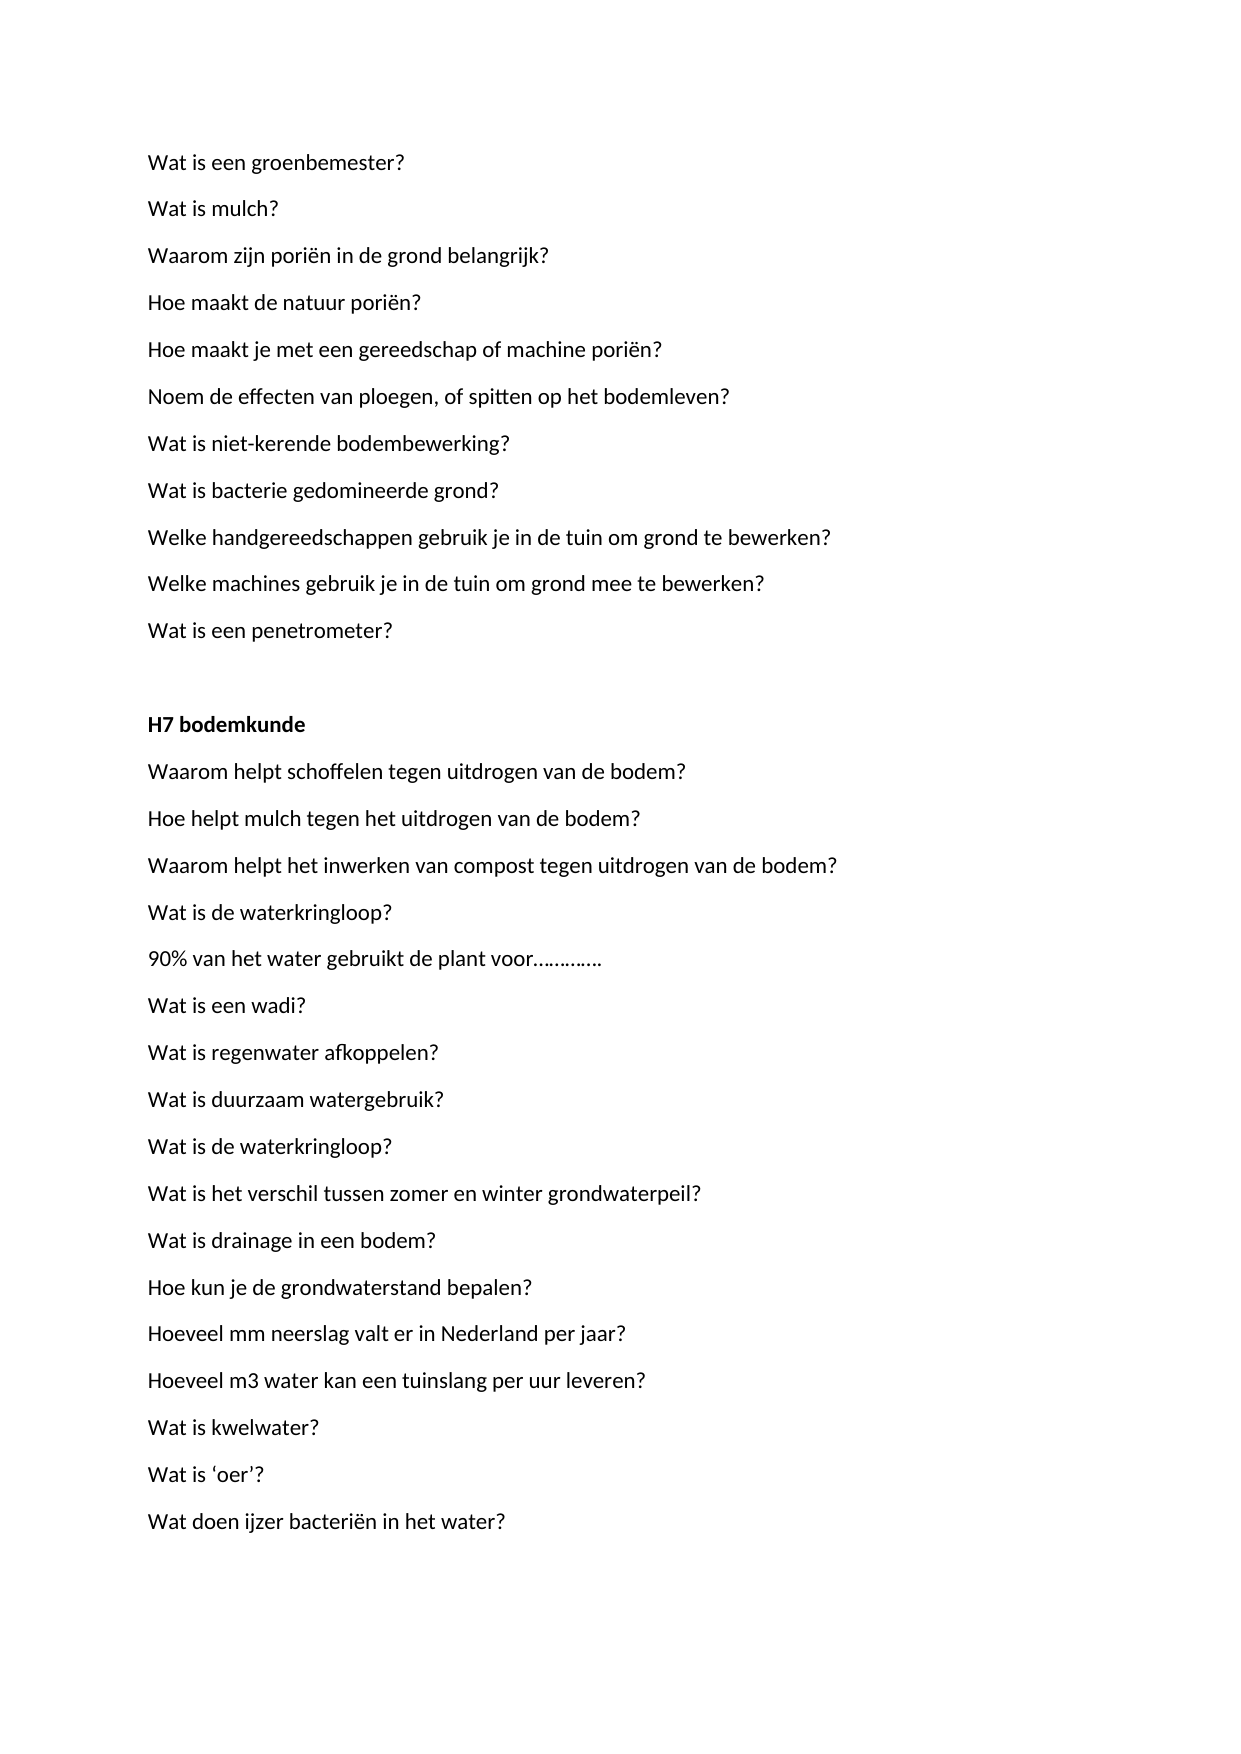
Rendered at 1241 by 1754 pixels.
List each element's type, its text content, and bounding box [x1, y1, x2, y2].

text Hoeveel m3 water kan een tuinslang per uur leveren? [148, 1366, 1093, 1394]
text Wat is bacterie gedomineerde grond? [148, 476, 1093, 504]
text H7 bodemkunde [148, 710, 1093, 738]
text Welke machines gebruik je in de tuin om grond mee te bewerken? [148, 569, 1093, 597]
text Wat is een penetrometer? [148, 616, 1093, 644]
text Hoe helpt mulch tegen het uitdrogen van de bodem? [148, 804, 1093, 832]
text Wat is een wadi? [148, 991, 1093, 1019]
text Wat is niet-kerende bodembewerking? [148, 429, 1093, 457]
text Waarom helpt schoffelen tegen uitdrogen van de bodem? [148, 757, 1093, 785]
text Waarom helpt het inwerken van compost tegen uitdrogen van de bodem? [148, 851, 1093, 879]
text Wat is de waterkringloop? [148, 898, 1093, 926]
text Wat is de waterkringloop? [148, 1132, 1093, 1160]
text Wat is het verschil tussen zomer en winter grondwaterpeil? [148, 1179, 1093, 1207]
text Waarom zijn poriën in de grond belangrijk? [148, 241, 1093, 269]
text Hoeveel mm neerslag valt er in Nederland per jaar? [148, 1319, 1093, 1347]
text Wat is regenwater afkoppelen? [148, 1038, 1093, 1066]
text Wat is een groenbemester? [148, 148, 1093, 176]
text Hoe maakt de natuur poriën? [148, 288, 1093, 316]
text Noem de effecten van ploegen, of spitten op het bodemleven? [148, 382, 1093, 410]
text Hoe kun je de grondwaterstand bepalen? [148, 1273, 1093, 1301]
text Welke handgereedschappen gebruik je in de tuin om grond te bewerken? [148, 523, 1093, 551]
text Wat is mulch? [148, 194, 1093, 222]
text Wat is ‘oer’? [148, 1460, 1093, 1488]
text Wat is kwelwater? [148, 1413, 1093, 1441]
text 90% van het water gebruikt de plant voor…………. [148, 944, 1093, 972]
text Wat doen ijzer bacteriën in het water? [148, 1507, 1093, 1535]
text Hoe maakt je met een gereedschap of machine poriën? [148, 335, 1093, 363]
text Wat is duurzaam watergebruik? [148, 1085, 1093, 1113]
text Wat is drainage in een bodem? [148, 1226, 1093, 1254]
